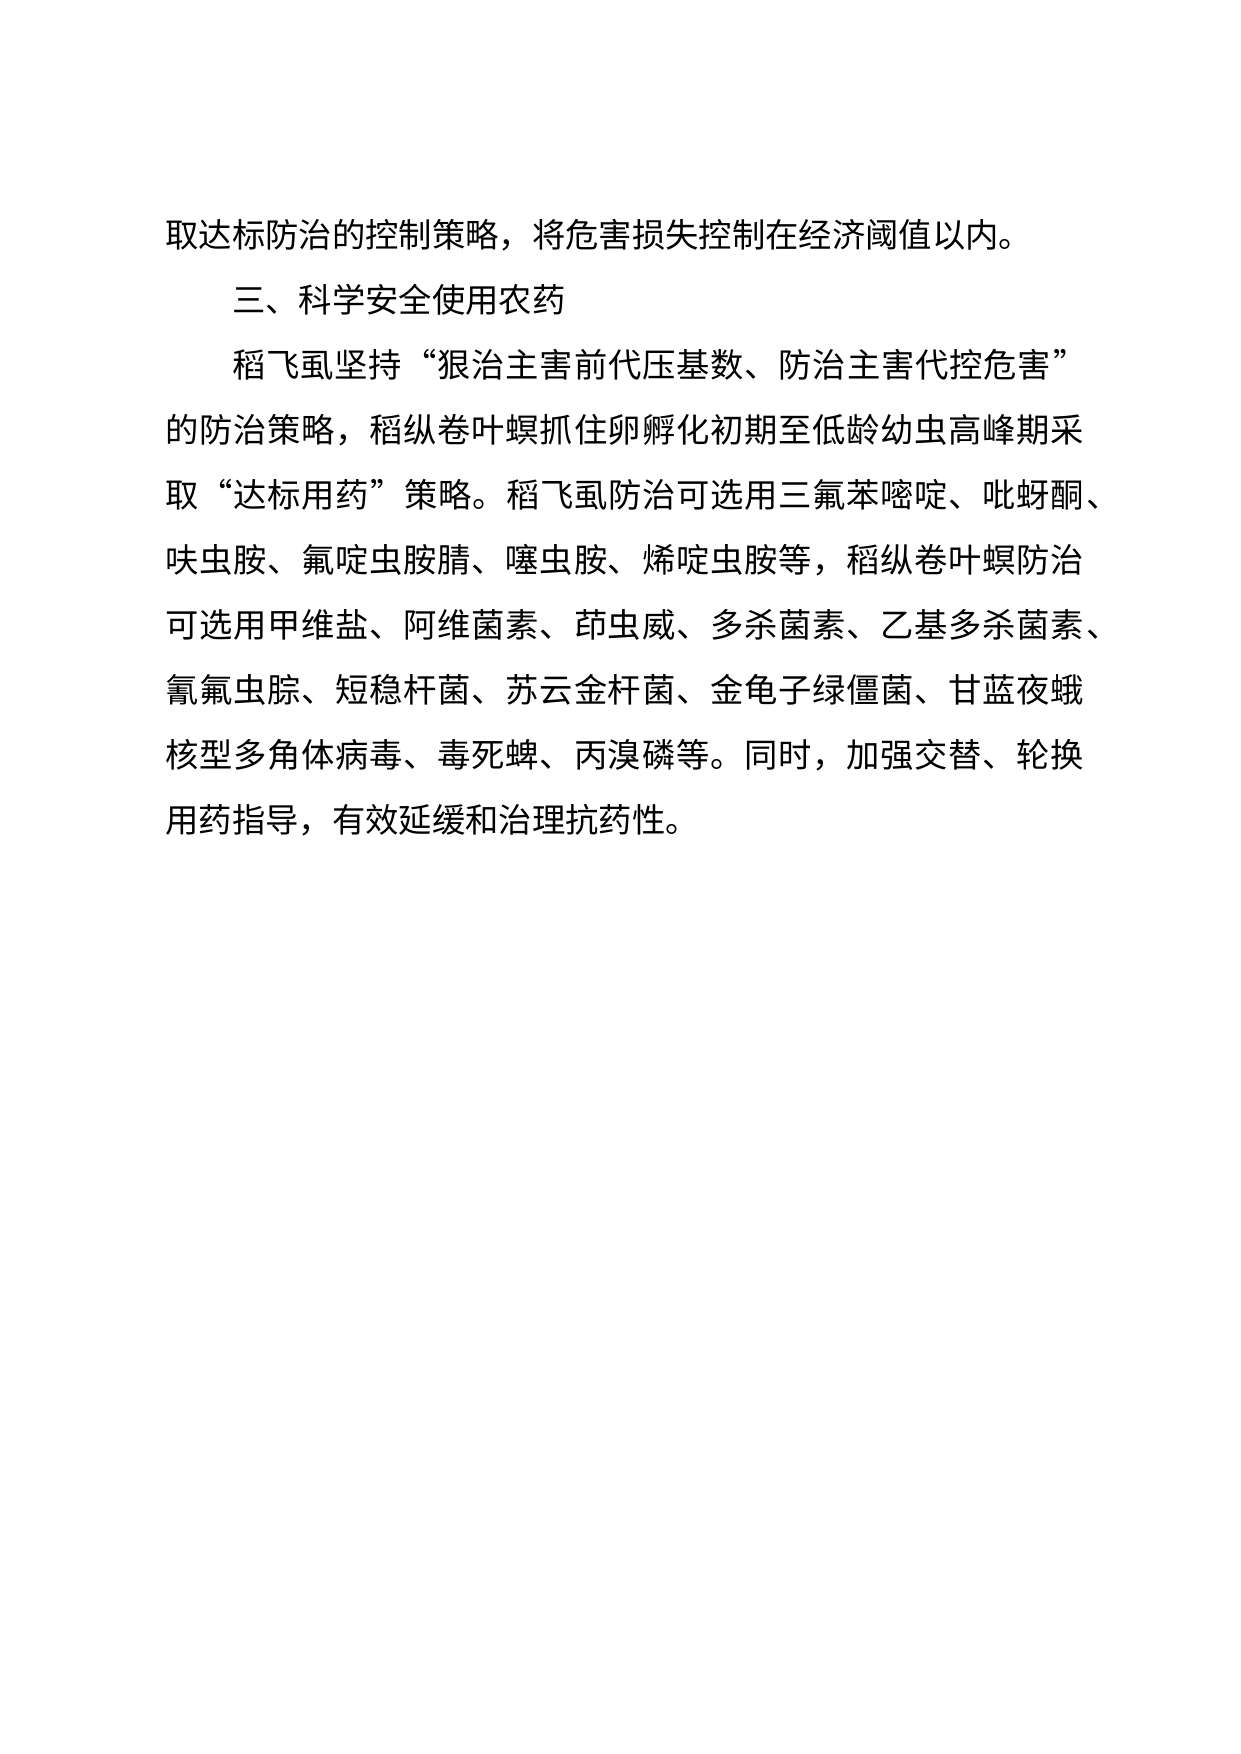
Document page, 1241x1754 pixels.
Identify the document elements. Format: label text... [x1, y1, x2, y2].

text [165, 200, 1087, 265]
text 稻飞虱坚持“狠治主害前代压基数、防治主害代控危害”的防治策略，稻纵卷叶螟抓住卵孵化初期至低龄幼虫高峰期采取“达标用药”策略。稻飞虱防治可选用三氟苯嘧啶、吡蚜酮、呋虫胺、氟啶虫胺腈、噻虫胺、烯啶虫胺等，稻纵卷叶螟防治可选用甲维盐、阿维菌素、茚虫威、多杀菌素、乙基多杀菌素、氰氟虫腙、短稳杆菌、苏云金杆菌、金龟子绿僵菌、甘蓝夜蛾核型多角体病毒、毒死蜱、丙溴磷等。同时，加强交替、轮换用药指导，有效延缓和治理抗药性。 [165, 330, 1087, 850]
text 三、科学安全使用农药 [165, 265, 1087, 330]
